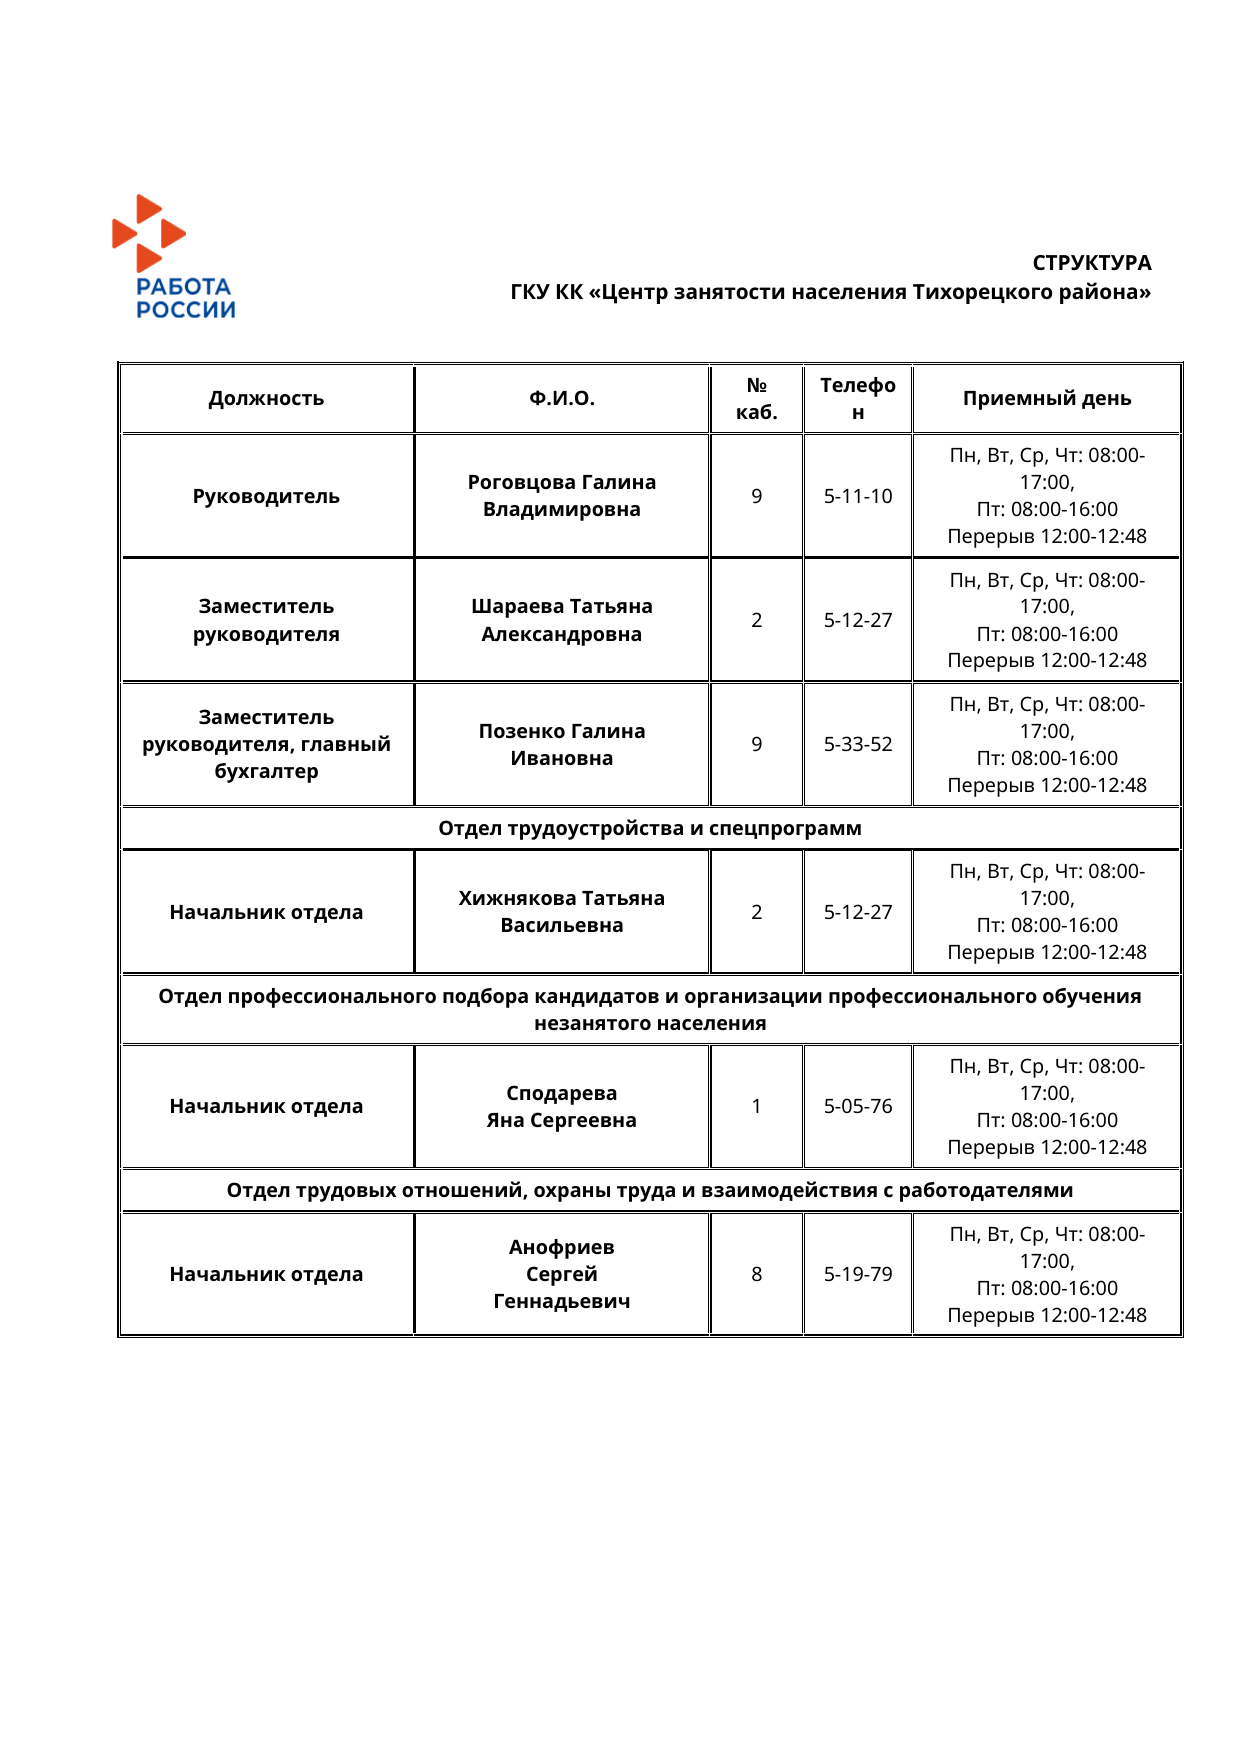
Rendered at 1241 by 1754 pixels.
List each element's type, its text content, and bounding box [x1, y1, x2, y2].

table_header Должность [121, 363, 414, 432]
table_cell Отдел трудовых отношений, охраны труда и взаимодействия с работодателями [119, 1167, 1182, 1210]
table_cell Начальник отдела [119, 848, 413, 972]
table_cell 9 [712, 435, 802, 556]
table_cell 1 [712, 1046, 802, 1167]
table_cell Начальник отдела [121, 1210, 414, 1334]
text СТРУКТУРА [238, 248, 1152, 277]
table_cell 5-11-10 [805, 435, 911, 556]
table_header № каб. [710, 365, 803, 432]
table_cell Пн, Вт, Ср, Чт: 08:00-17:00, Пт: 08:00-16:00 Перерыв 12:00-12:48 [913, 1210, 1181, 1334]
table_cell Заместитель руководителя, главный бухгалтер [121, 680, 413, 804]
table_cell 5-05-76 [805, 1046, 911, 1167]
picture [108, 192, 238, 322]
table_cell 5-33-52 [805, 684, 911, 804]
table_cell 9 [712, 684, 802, 804]
table_cell Отдел трудоустройства и спецпрограмм [121, 805, 1181, 848]
table_cell 2 [712, 851, 802, 972]
table_cell Пн, Вт, Ср, Чт: 08:00-17:00, Пт: 08:00-16:00 Перерыв 12:00-12:48 [914, 680, 1181, 804]
table_cell Руководитель [119, 432, 414, 556]
table_cell 5-19-79 [804, 1214, 913, 1334]
table_cell Пн, Вт, Ср, Чт: 08:00-17:00, Пт: 08:00-16:00 Перерыв 12:00-12:48 [913, 432, 1182, 556]
table_cell 5-12-27 [805, 851, 911, 972]
table_header Телефон [804, 365, 913, 432]
table_cell Сподарева Яна Сергеевна [416, 1046, 708, 1167]
table_cell Заместитель руководителя [121, 556, 413, 680]
table_header Ф.И.О. [414, 363, 710, 432]
table_cell Шараева Татьяна Александровна [416, 559, 708, 680]
table_cell Пн, Вт, Ср, Чт: 08:00-17:00, Пт: 08:00-16:00 Перерыв 12:00-12:48 [914, 848, 1182, 972]
table_cell Начальник отдела [121, 1043, 413, 1167]
table_cell Отдел профессионального подбора кандидатов и организации профессионального обучения незанятого населения [121, 972, 1181, 1042]
table_cell Хижнякова Татьяна Васильевна [416, 851, 708, 972]
table_cell 2 [712, 559, 802, 680]
table_header Приемный день [913, 365, 1180, 432]
table_cell Пн, Вт, Ср, Чт: 08:00-17:00, Пт: 08:00-16:00 Перерыв 12:00-12:48 [914, 1043, 1181, 1167]
table_cell Пн, Вт, Ср, Чт: 08:00-17:00, Пт: 08:00-16:00 Перерыв 12:00-12:48 [914, 556, 1180, 680]
table_cell 8 [710, 1214, 803, 1334]
table_cell Роговцова Галина Владимировна [416, 435, 708, 556]
table_cell Анофриев Сергей Геннадьевич [414, 1212, 710, 1334]
text ГКУ КК «Центр занятости населения Тихорецкого района» [238, 277, 1152, 305]
table_cell 5-12-27 [805, 559, 911, 680]
table_cell Позенко Галина Ивановна [416, 684, 708, 804]
